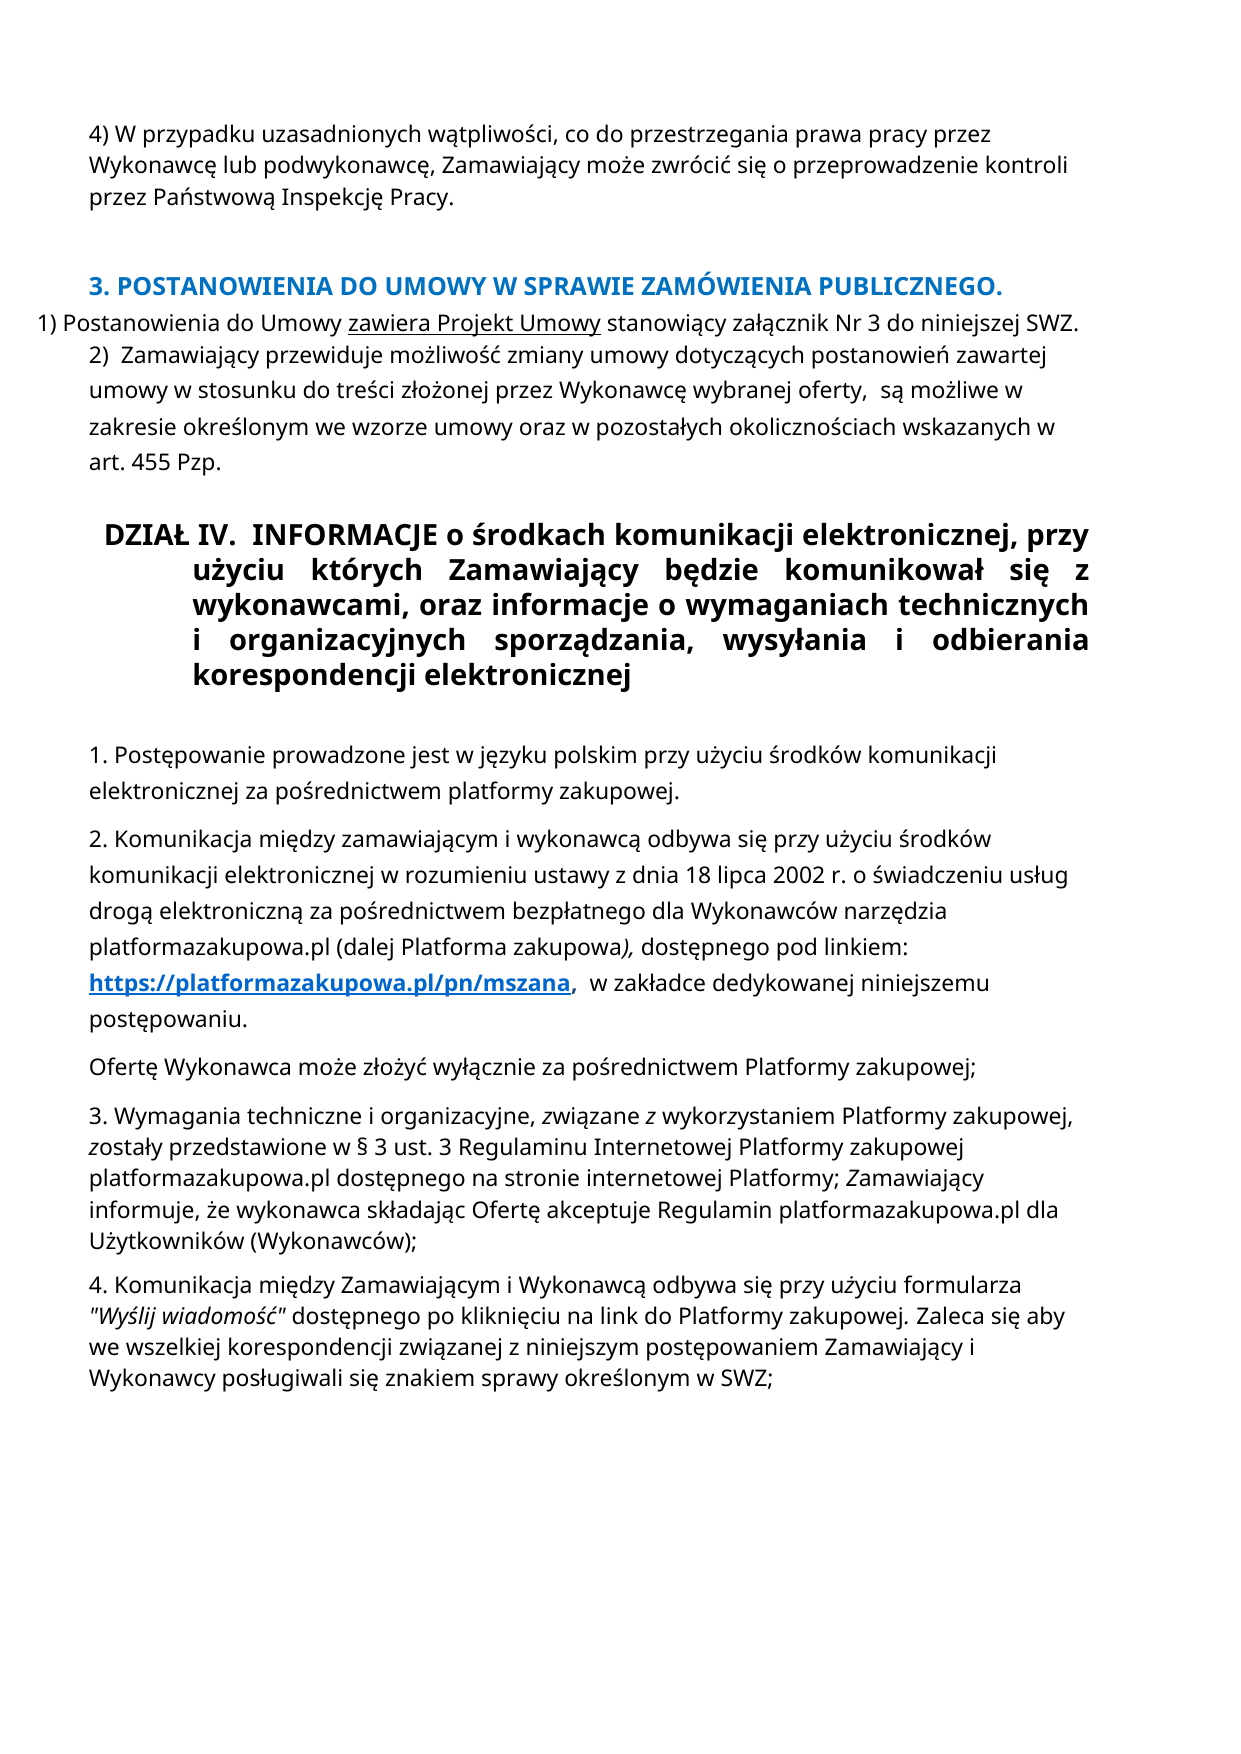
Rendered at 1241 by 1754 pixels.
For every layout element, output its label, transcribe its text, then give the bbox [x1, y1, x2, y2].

text 4) W przypadku uzasadnionych wątpliwości, co do przestrzegania prawa pracy przez Wykonawcę lub podwykonawcę, Zamawiający może zwrócić się o przeprowadzenie kontroli przez Państwową Inspekcję Pracy. [89, 118, 1092, 212]
text 3. Wymagania techniczne i organizacyjne, związane z wykorzystaniem Platformy zakupowej, zostały przedstawione w § 3 ust. 3 Regulaminu Internetowej Platformy zakupowej platformazakupowa.pl dostępnego na stronie internetowej Platformy; Zamawiający informuje, że wykonawca składając Ofertę akceptuje Regulamin platformazakupowa.pl dla Użytkowników (Wykonawców); [89, 1100, 1092, 1256]
text Ofertę Wykonawca może złożyć wyłącznie za pośrednictwem Platformy zakupowej; [89, 1051, 1092, 1083]
text 3. POSTANOWIENIA DO UMOWY W SPRAWIE ZAMÓWIENIA PUBLICZNEGO. [89, 268, 1092, 302]
text 2. Komunikacja między zamawiającym i wykonawcą odbywa się przy użyciu środków komunikacji elektronicznej w rozumieniu ustawy z dnia 18 lipca 2002 r. o świadczeniu usług drogą elektroniczną za pośrednictwem bezpłatnego dla Wykonawców narzędzia platformazakupowa.pl (dalej Platforma zakupowa), dostępnego pod linkiem: https://platformazakupowa.pl/pn/mszana, w zakładce dedykowanej niniejszemu postępowaniu. [89, 823, 1092, 1034]
text DZIAŁ IV. INFORMACJE o środkach komunikacji elektronicznej, przy użyciu których Zamawiający będzie komunikował się z wykonawcami, oraz informacje o wymaganiach technicznych i organizacyjnych sporządzania, wysyłania i odbierania korespondencji elektronicznej [103, 517, 1090, 692]
text 1. Postępowanie prowadzone jest w języku polskim przy użyciu środków komunikacji elektronicznej za pośrednictwem platformy zakupowej. [89, 739, 1092, 806]
text 1) Postanowienia do Umowy zawiera Projekt Umowy stanowiący załącznik Nr 3 do niniejszej SWZ. [37, 307, 1090, 338]
text 2) Zamawiający przewiduje możliwość zmiany umowy dotyczących postanowień zawartej umowy w stosunku do treści złożonej przez Wykonawcę wybranej oferty, są możliwe w zakresie określonym we wzorze umowy oraz w pozostałych okolicznościach wskazanych w art. 455 Pzp. [89, 338, 1092, 478]
text 4. Komunikacja między Zamawiającym i Wykonawcą odbywa się przy użyciu formularza "Wyślij wiadomość" dostępnego po kliknięciu na link do Platformy zakupowej. Zaleca się aby we wszelkiej korespondencji związanej z niniejszym postępowaniem Zamawiający i Wykonawcy posługiwali się znakiem sprawy określonym w SWZ; [89, 1268, 1092, 1393]
